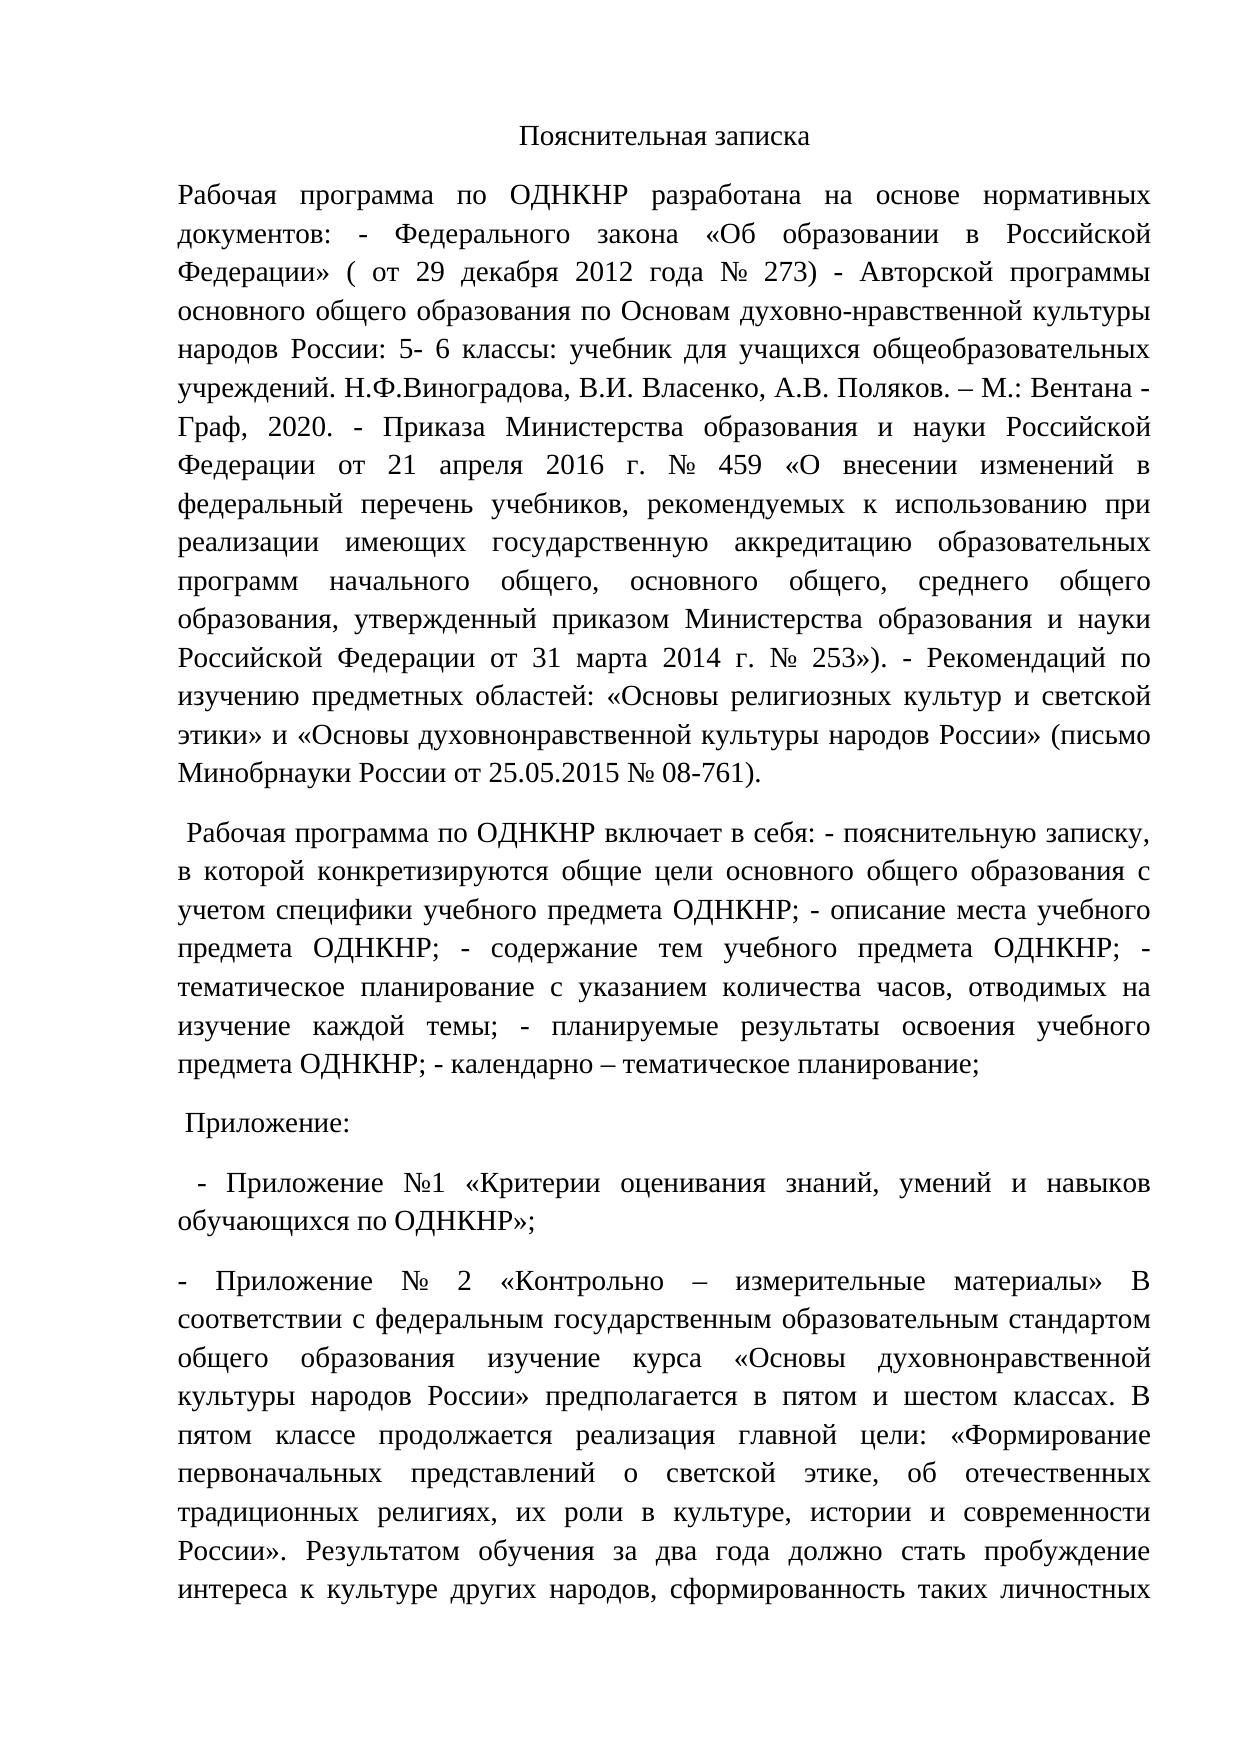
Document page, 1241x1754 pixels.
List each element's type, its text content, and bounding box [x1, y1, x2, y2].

text Пояснительная записка [177, 118, 1152, 152]
text - Приложение №1 «Критерии оценивания знаний, умений и навыков обучающихся по ОДНКНР»; [177, 1165, 1152, 1237]
text Приложение: [177, 1106, 1152, 1139]
text Рабочая программа по ОДНКНР включает в себя: - пояснительную записку, в которой конкретизируются общие цели основного общего образования с учетом специфики учебного предмета ОДНКНР; - описание места учебного предмета ОДНКНР; - содержание тем учебного предмета ОДНКНР; - тематическое планирование с указанием количества часов, отводимых на изучение каждой темы; - планируемые результаты освоения учебного предмета ОДНКНР; - календарно – тематическое планирование; [177, 815, 1152, 1080]
text Рабочая программа по ОДНКНР разработана на основе нормативных документов: - Федерального закона «Об образовании в Российской Федерации» ( от 29 декабря 2012 года № 273) - Авторской программы основного общего образования по Основам духовно-нравственной культуры народов России: 5- 6 классы: учебник для учащихся общеобразовательных учреждений. Н.Ф.Виноградова, В.И. Власенко, А.В. Поляков. – М.: Вентана -Граф, 2020. - Приказа Министерства образования и науки Российской Федерации от 21 апреля 2016 г. № 459 «О внесении изменений в федеральный перечень учебников, рекомендуемых к использованию при реализации имеющих государственную аккредитацию образовательных программ начального общего, основного общего, среднего общего образования, утвержденный приказом Министерства образования и науки Российской Федерации от 31 марта 2014 г. № 253»). - Рекомендаций по изучению предметных областей: «Основы религиозных культур и светской этики» и «Основы духовнонравственной культуры народов России» (письмо Минобрнауки России от 25.05.2015 № 08-761). [177, 177, 1152, 789]
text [177, 1263, 1152, 1605]
